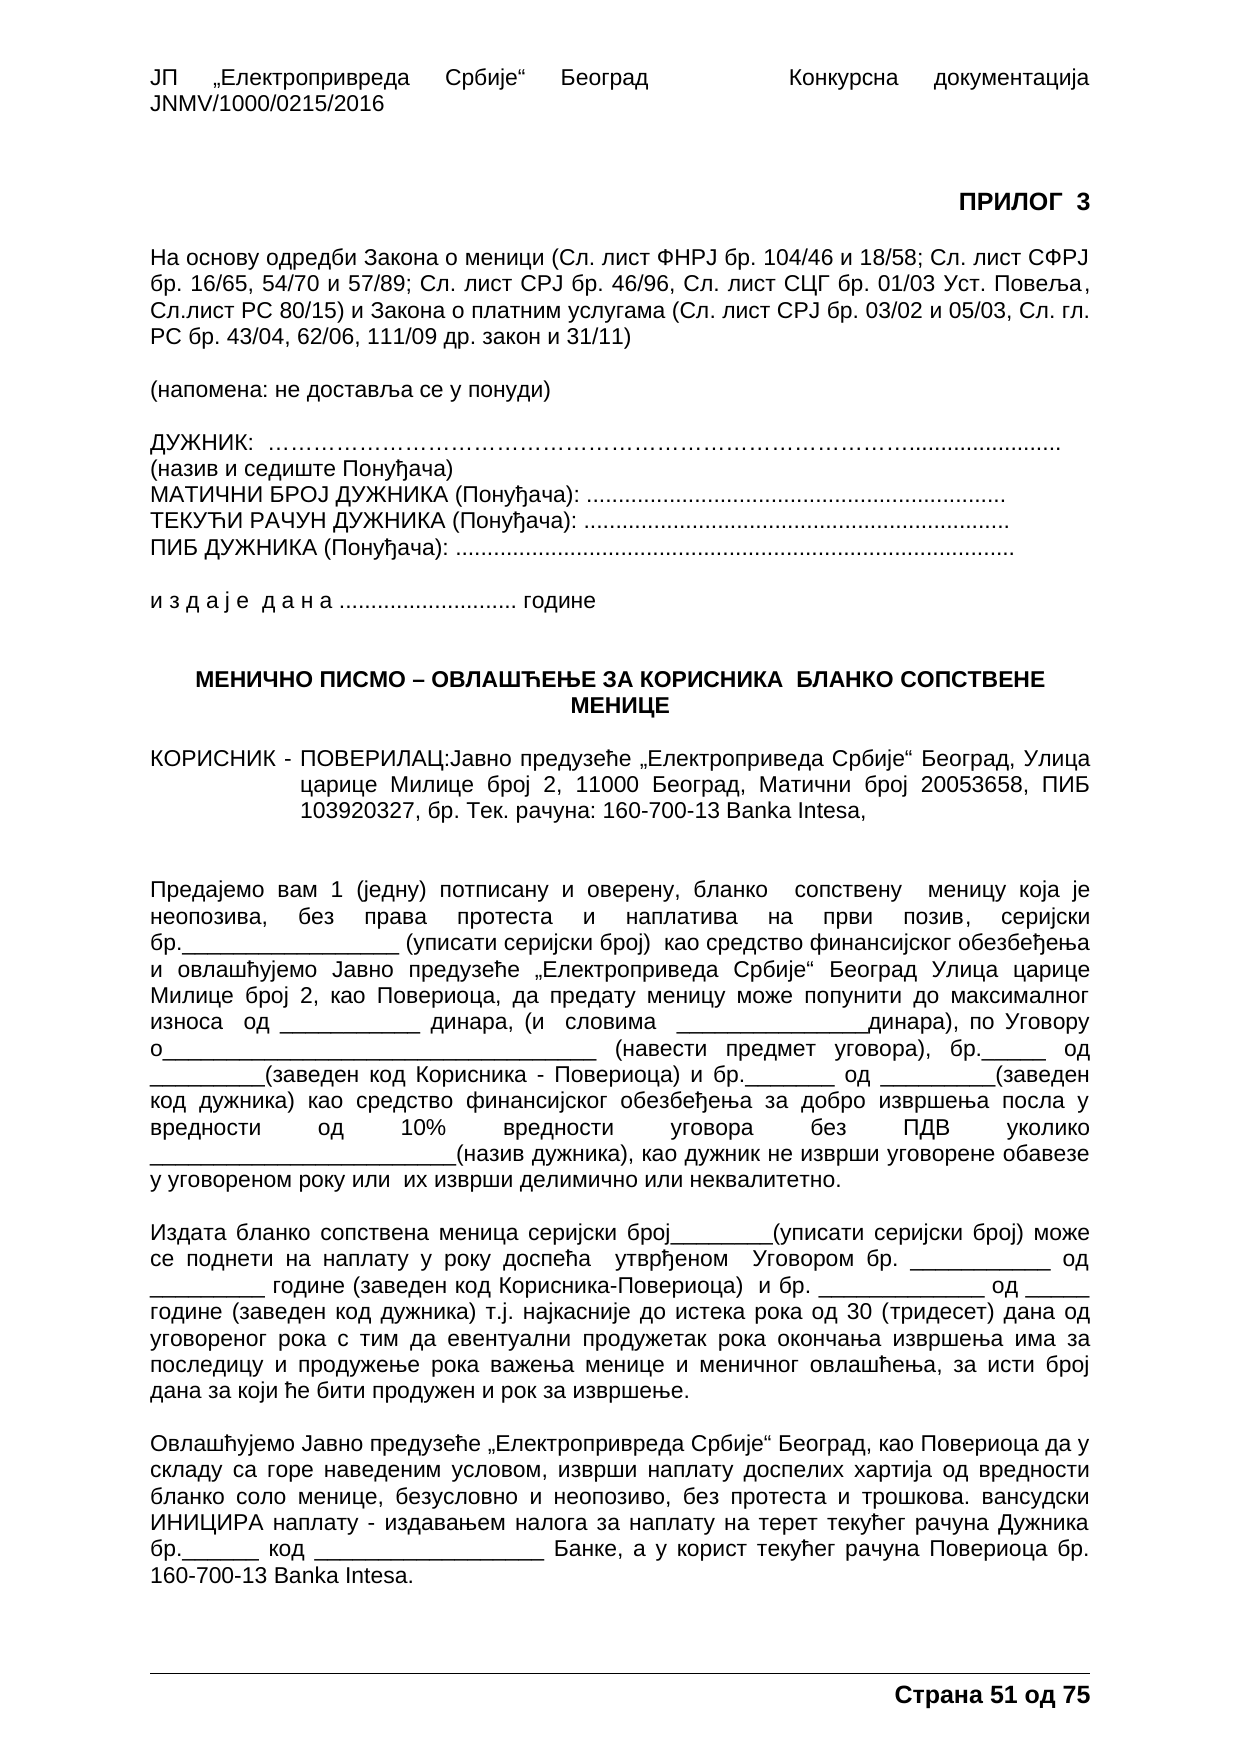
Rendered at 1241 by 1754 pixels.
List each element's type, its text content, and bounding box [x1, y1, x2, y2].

text (назив и седиште Понуђача) [150, 455, 1090, 481]
text КОРИСНИК - ПОВЕРИЛАЦ:Јавно предузеће „Електроприведа Србије“ Београд, Улица царице Милице број 2, 11000 Београд, Матични број 20053658, ПИБ 103920327, бр. Тек. рачуна: 160-700-13 Banka Intesa, [150, 745, 1090, 824]
text ТЕКУЋИ РАЧУН ДУЖНИКА (Понуђача): ................................................................... [150, 507, 1090, 534]
text (напомена: не доставља се у понуди) [150, 376, 1090, 402]
text Овлашћујемо Јавно предузеће „Електропривреда Србије“ Београд, као Повериоца да у складу са горе наведеним условом, изврши наплату доспелих хартија од вредности бланко соло менице, безусловно и нeопозиво, без протеста и трошкова. вансудски ИНИЦИРА наплату - издавањем налога за наплату на терет текућег рачуна Дужника бр.______ код __________________ Банке, а у корист текућег рачуна Повериоца бр. 160-700-13 Banka Intesa. [150, 1430, 1090, 1588]
text и з д а ј е д а н а ............................ године [150, 587, 1090, 613]
text МАТИЧНИ БРОЈ ДУЖНИКА (Понуђача): .................................................................. [150, 481, 1090, 507]
text МЕНИЧНО ПИСМО – ОВЛАШЋЕЊЕ ЗА КОРИСНИКА БЛАНКО СОПСТВЕНЕ МЕНИЦЕ [150, 666, 1090, 718]
text Предајемо вам 1 (једну) потписану и оверену, бланко сопствену меницу која је неопозива, без права протеста и наплатива на први позив, серијски бр._________________ (уписати серијски број) као средство финансијског обезбеђења и овлашћујемо Јавно предузеће „Електроприведа Србије“ Београд Улица царице Милице број 2, као Повериоца, да предату меницу може попунити до максималног износа од ___________ динара, (и словима _______________динара), по Уговору о__________________________________ (навести предмет уговора), бр._____ од _________(заведен код Корисника - Повериоца) и бр._______ од _________(заведен код дужника) као средство финансијског обезбеђења за добро извршења посла у вредности од 10% вредности уговора без ПДВ уколико ________________________(назив дужника), као дужник не изврши уговорене обавезе у уговореном року или их изврши делимично или неквалитетно. [150, 876, 1090, 1193]
text Нa oснoву oдрeдби Зaкoнa o мeници (Сл. лист ФНРJ бр. 104/46 и 18/58; Сл. лист СФРJ бр. 16/65, 54/70 и 57/89; Сл. лист СРJ бр. 46/96, Сл. лист СЦГ бр. 01/03 Уст. Повеља, Сл.лист РС 80/15) и Зaкoнa o платним услугама (Сл. лист СРЈ бр. 03/02 и 05/03, Сл. гл. РС бр. 43/04, 62/06, 111/09 др. закон и 31/11) [150, 244, 1090, 349]
text Издата бланко сопствена меница серијски број________(уписати серијски број) може се поднети на наплату у року доспећа утврђеном Уговором бр. ___________ од _________ године (заведен код Корисника-Повериоца) и бр. _____________ од _____ године (заведен код дужника) т.ј. најкасније до истека рока од 30 (тридесет) дана од уговореног рока с тим да евентуални продужетак рока окончања извршења има за последицу и продужење рока важења менице и меничног овлашћења, за исти број дана за који ће бити продужен и рок за извршење. [150, 1219, 1090, 1403]
text ПРИЛОГ 3 [150, 186, 1090, 215]
text ПИБ ДУЖНИКА (Понуђача): ........................................................................................ [150, 534, 1090, 560]
text ДУЖНИК: …………………………………………………………………………........................ [150, 428, 1090, 455]
